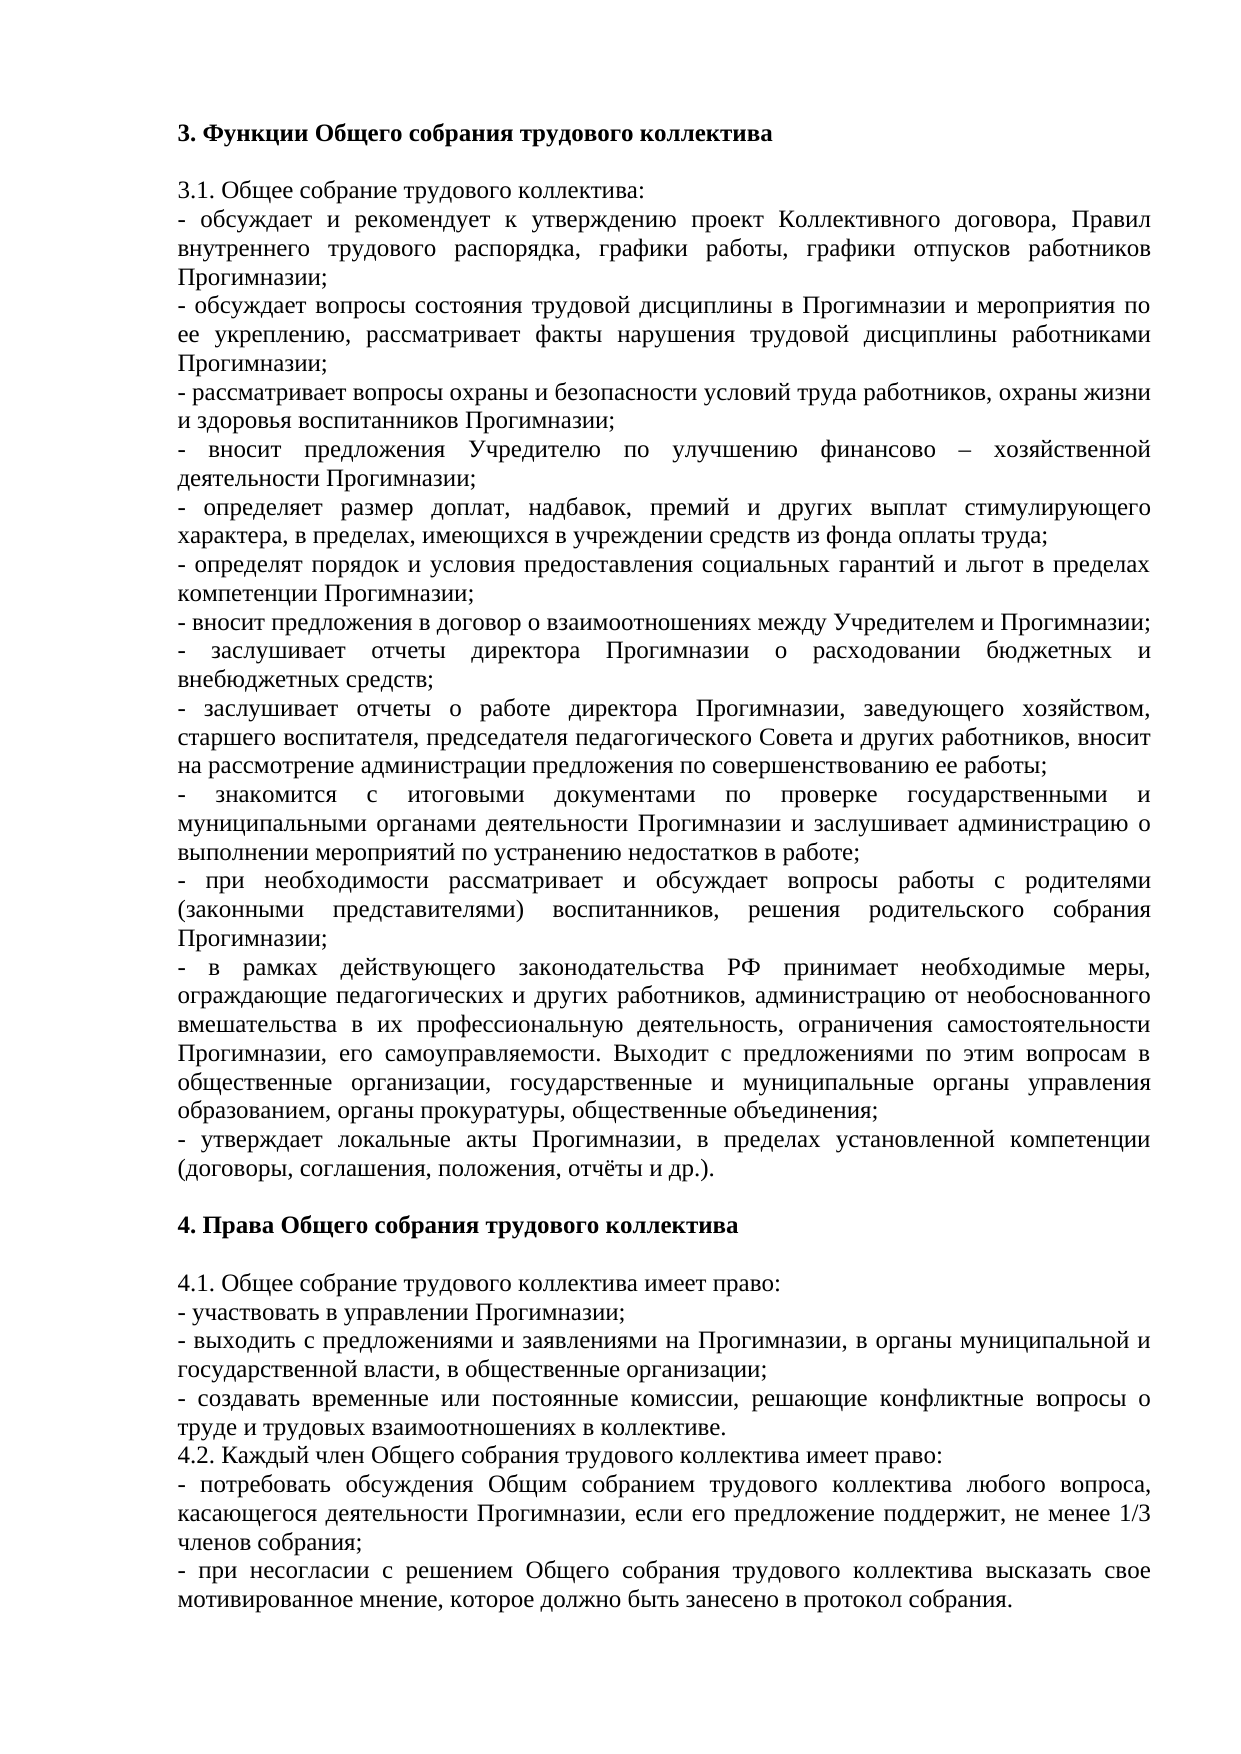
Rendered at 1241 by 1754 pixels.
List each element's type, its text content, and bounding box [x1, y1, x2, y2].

text - в рамках действующего законодательства РФ принимает необходимые меры, ограждающие педагогических и других работников, администрацию от необоснованного вмешательства в их профессиональную деятельность, ограничения самостоятельности Прогимназии, его самоуправляемости. Выходит с предложениями по этим вопросам в общественные организации, государственные и муниципальные органы управления образованием, органы прокуратуры, общественные объединения; [177, 952, 1152, 1124]
text 4. Права Общего собрания трудового коллектива [177, 1211, 1152, 1239]
text - утверждает локальные акты Прогимназии, в пределах установленной компетенции (договоры, соглашения, положения, отчёты и др.). [177, 1124, 1152, 1182]
text - создавать временные или постоянные комиссии, решающие конфликтные вопросы о труде и трудовых взаимоотношениях в коллективе. [177, 1383, 1152, 1441]
text - обсуждает вопросы состояния трудовой дисциплины в Прогимназии и мероприятия по ее укреплению, рассматривает факты нарушения трудовой дисциплины работниками Прогимназии; [177, 291, 1152, 377]
text - определят порядок и условия предоставления социальных гарантий и льгот в пределах компетенции Прогимназии; [177, 549, 1152, 607]
text 4.1. Общее собрание трудового коллектива имеет право: [177, 1268, 1152, 1297]
text - заслушивает отчеты о работе директора Прогимназии, заведующего хозяйством, старшего воспитателя, председателя педагогического Совета и других работников, вносит на рассмотрение администрации предложения по совершенствованию ее работы; [177, 693, 1152, 779]
text - при несогласии с решением Общего собрания трудового коллектива высказать свое мотивированное мнение, которое должно быть занесено в протокол собрания. [177, 1556, 1152, 1613]
text - выходить с предложениями и заявлениями на Прогимназии, в органы муниципальной и государственной власти, в общественные организации; [177, 1326, 1152, 1383]
text - определяет размер доплат, надбавок, премий и других выплат стимулирующего характера, в пределах, имеющихся в учреждении средств из фонда оплаты труда; [177, 492, 1152, 549]
text - обсуждает и рекомендует к утверждению проект Коллективного договора, Правил внутреннего трудового распорядка, графики работы, графики отпусков работников Прогимназии; [177, 204, 1152, 291]
text - знакомится с итоговыми документами по проверке государственными и муниципальными органами деятельности Прогимназии и заслушивает администрацию о выполнении мероприятий по устранению недостатков в работе; [177, 779, 1152, 866]
text - заслушивает отчеты директора Прогимназии о расходовании бюджетных и внебюджетных средств; [177, 636, 1152, 693]
text - рассматривает вопросы охраны и безопасности условий труда работников, охраны жизни и здоровья воспитанников Прогимназии; [177, 377, 1152, 434]
text - участвовать в управлении Прогимназии; [177, 1297, 1152, 1326]
text - при необходимости рассматривает и обсуждает вопросы работы с родителями (законными представителями) воспитанников, решения родительского собрания Прогимназии; [177, 866, 1152, 952]
text - вносит предложения в договор о взаимоотношениях между Учредителем и Прогимназии; [177, 607, 1152, 636]
text - вносит предложения Учредителю по улучшению финансово – хозяйственной деятельности Прогимназии; [177, 434, 1152, 492]
text - потребовать обсуждения Общим собранием трудового коллектива любого вопроса, касающегося деятельности Прогимназии, если его предложение поддержит, не менее 1/3 членов собрания; [177, 1469, 1152, 1556]
text 3.1. Общее собрание трудового коллектива: [177, 176, 1152, 204]
text 3. Функции Общего собрания трудового коллектива [177, 118, 1152, 147]
text 4.2. Каждый член Общего собрания трудового коллектива имеет право: [177, 1441, 1152, 1469]
